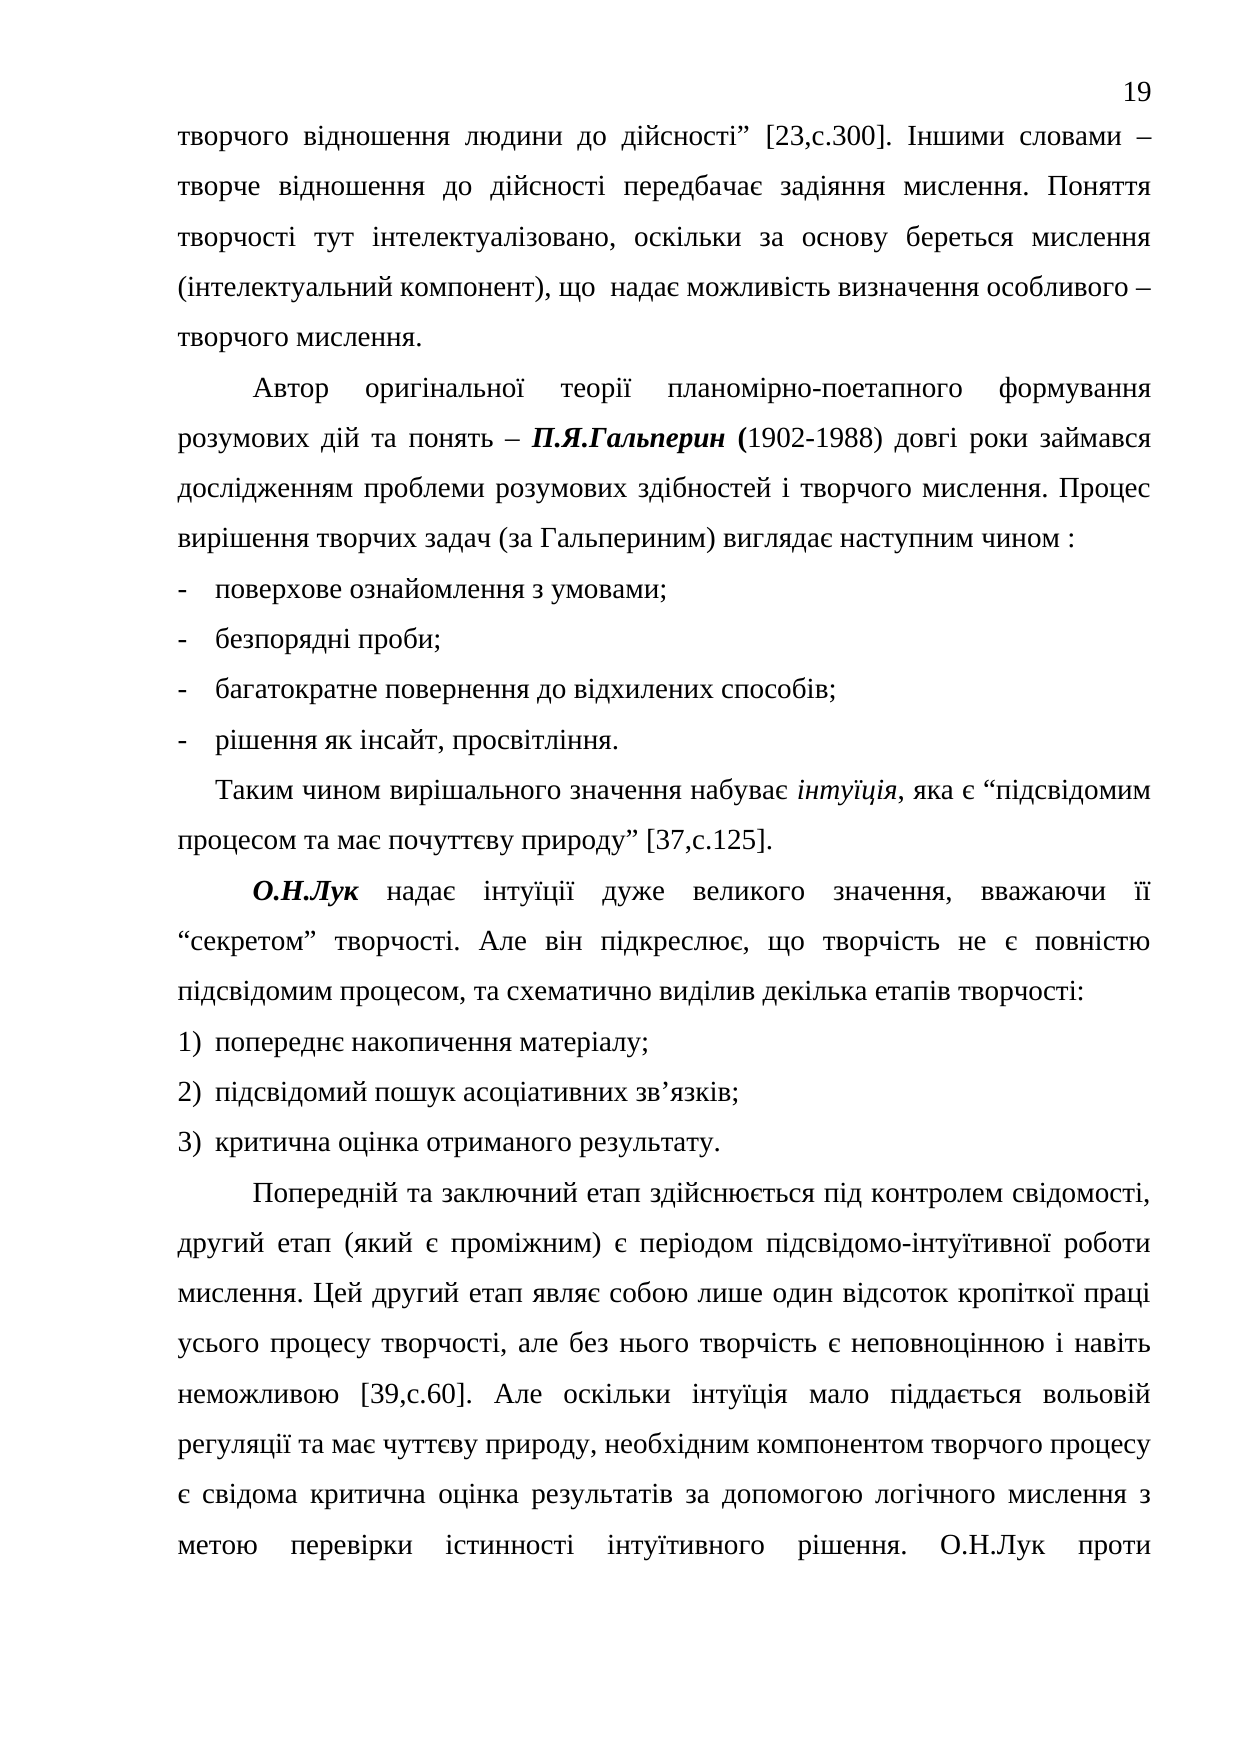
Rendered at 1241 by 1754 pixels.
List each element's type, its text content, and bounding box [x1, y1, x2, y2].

list попереднє накопичення матеріалу; [177, 1024, 1152, 1057]
list рішення як інсайт, просвітління. [177, 722, 1152, 755]
list багатократне повернення до відхилених способів; [177, 672, 1152, 705]
text О.Н.Лук надає інтуїції дуже великого значення, вважаючи її “секретом” творчості. Але він підкреслює, що творчість не є повністю підсвідомим процесом, та схематично виділив декілька етапів творчості: [177, 873, 1152, 1007]
text Автор оригінальної теорії планомірно-поетапного формування розумових дій та понять – П.Я.Гальперин (1902-1988) довгі роки займався дослідженням проблеми розумових здібностей і творчого мислення. Процес вирішення творчих задач (за Гальпериним) виглядає наступним чином : [177, 370, 1152, 554]
list критична оцінка отриманого результату. [177, 1124, 1152, 1158]
list безпорядні проби; [177, 621, 1152, 655]
text Таким чином вирішального значення набуває інтуїція, яка є “підсвідомим процесом та має почуттєву природу” [37,с.125]. [177, 772, 1152, 856]
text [177, 1175, 1152, 1560]
list підсвідомий пошук асоціативних зв’язків; [177, 1074, 1152, 1108]
list поверхове ознайомлення з умовами; [177, 571, 1152, 604]
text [177, 118, 1152, 353]
